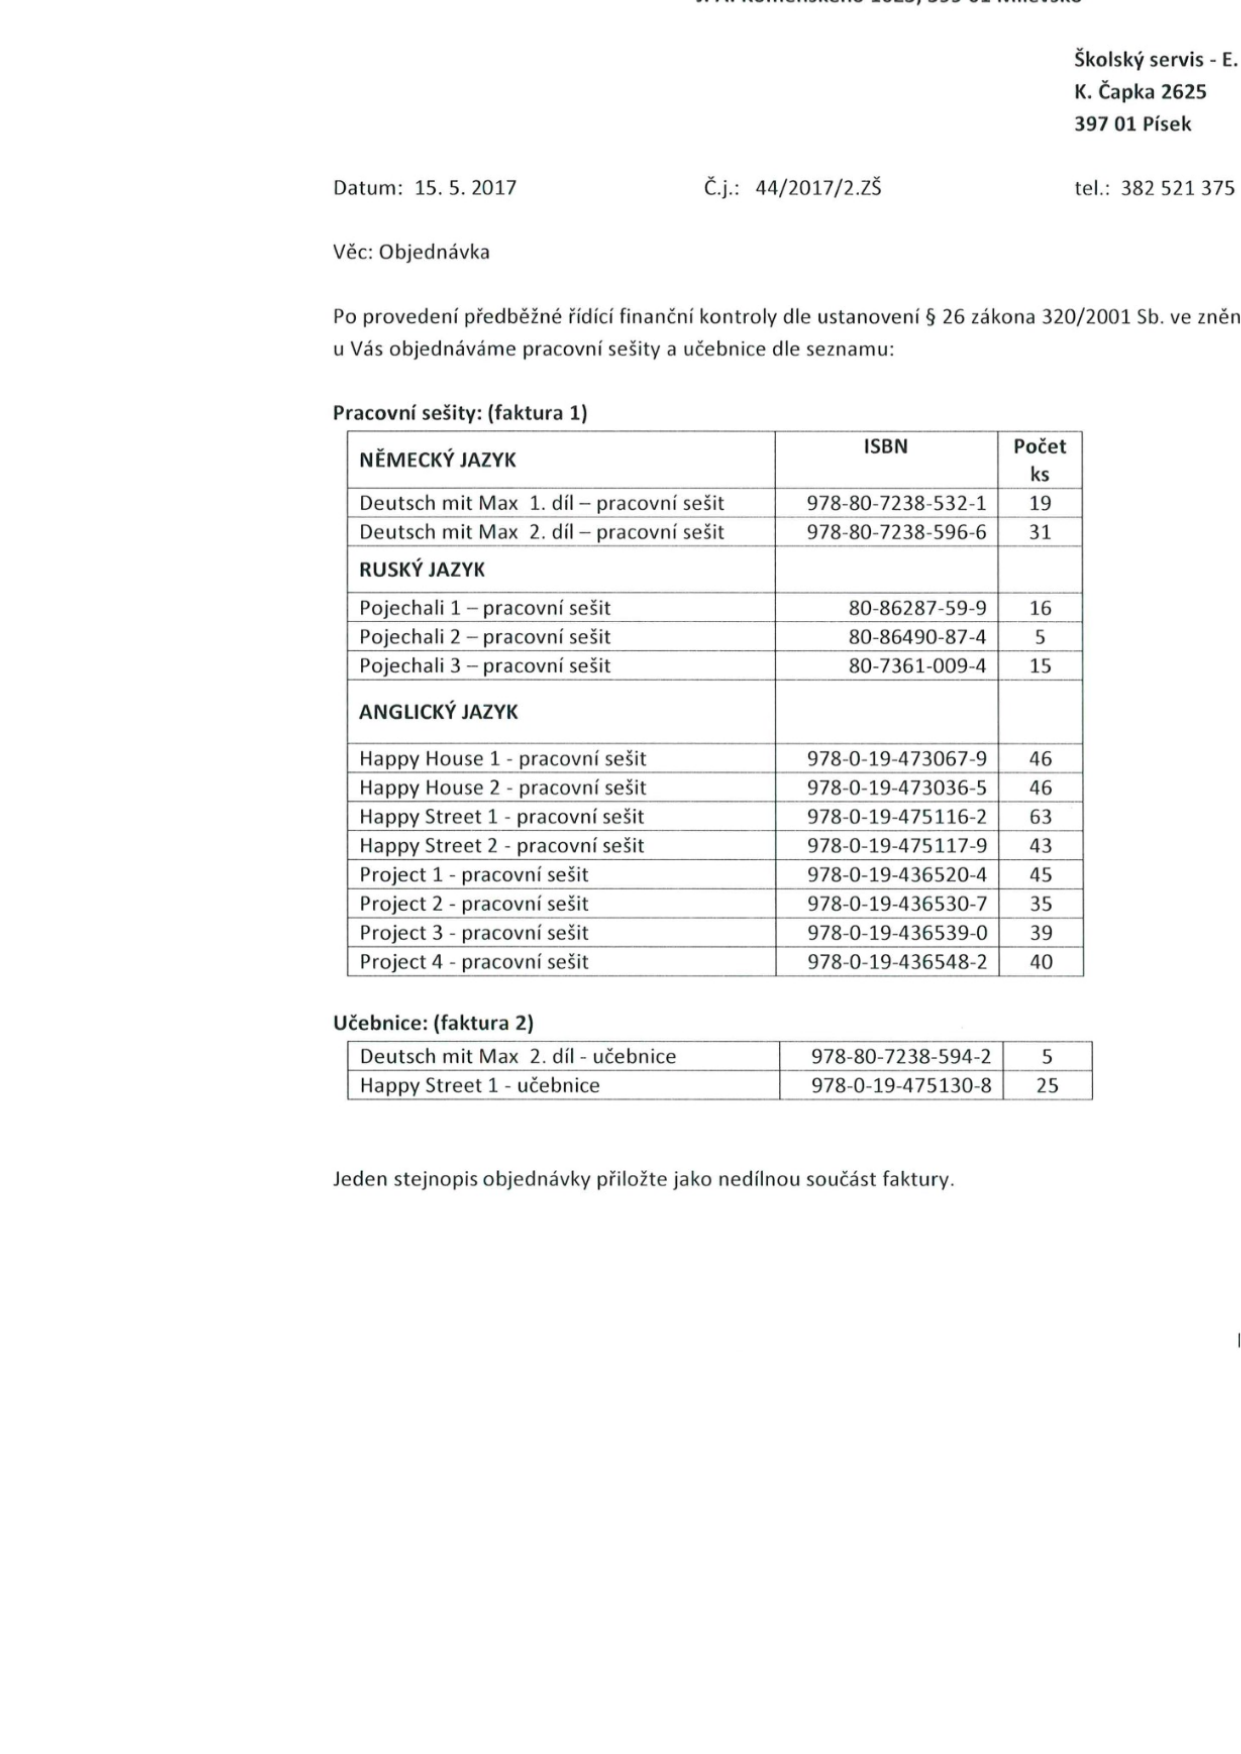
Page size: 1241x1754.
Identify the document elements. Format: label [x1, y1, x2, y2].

picture [258, 0, 1241, 1497]
